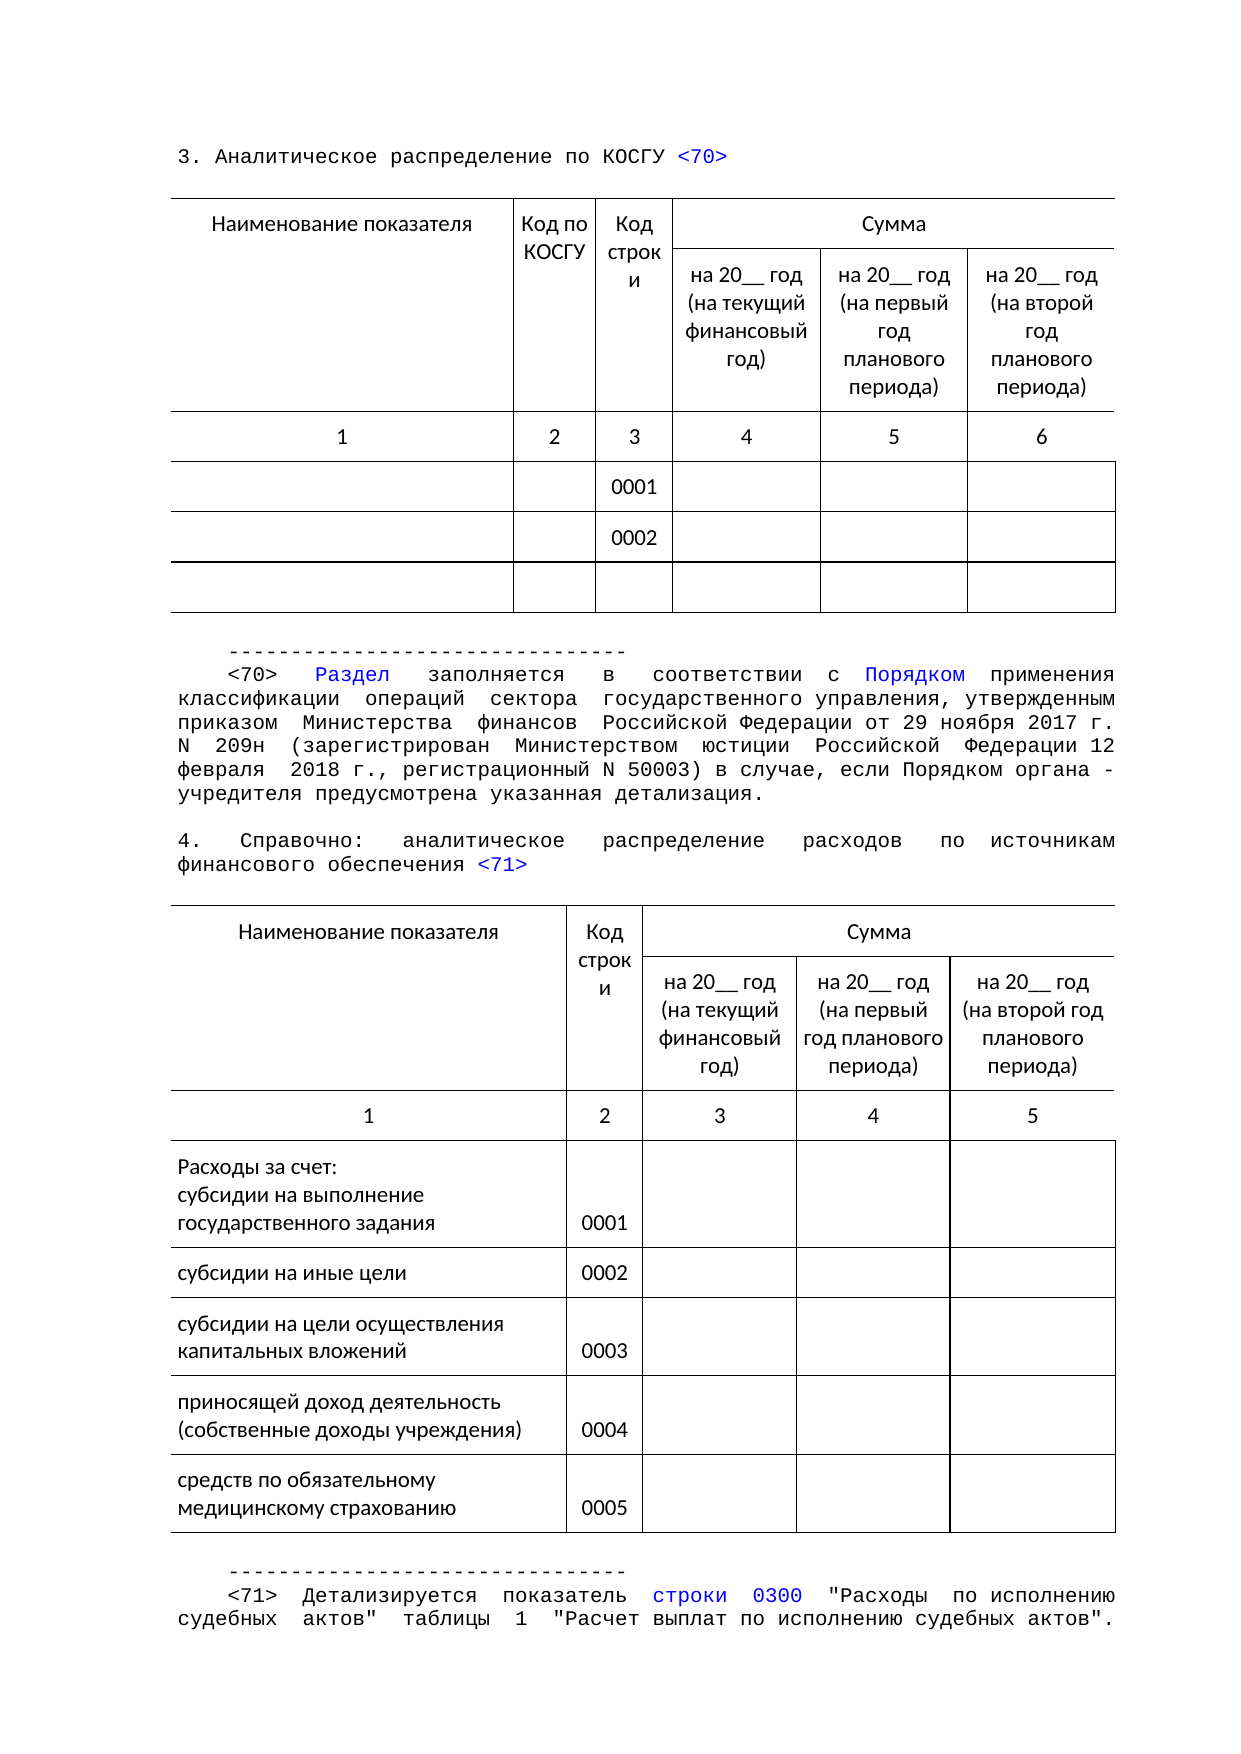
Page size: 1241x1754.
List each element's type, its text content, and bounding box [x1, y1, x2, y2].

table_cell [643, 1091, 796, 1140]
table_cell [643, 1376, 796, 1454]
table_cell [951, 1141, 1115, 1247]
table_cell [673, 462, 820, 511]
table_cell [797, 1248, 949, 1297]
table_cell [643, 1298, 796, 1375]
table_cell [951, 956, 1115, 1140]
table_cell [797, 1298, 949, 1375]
text -------------------------------- [177, 1561, 1152, 1585]
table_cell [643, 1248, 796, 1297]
text февраля 2018 г., регистрационный N 50003) в случае, если Порядком органа - [177, 759, 1152, 783]
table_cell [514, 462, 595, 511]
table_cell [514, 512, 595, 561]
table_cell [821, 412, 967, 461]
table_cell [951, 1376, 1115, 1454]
text <71> Детализируется показатель строки 0300 "Расходы по исполнению [177, 1585, 1152, 1608]
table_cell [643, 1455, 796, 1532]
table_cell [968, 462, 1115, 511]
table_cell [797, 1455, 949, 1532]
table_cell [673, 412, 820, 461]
text судебных актов" таблицы 1 "Расчет выплат по исполнению судебных актов". [177, 1608, 1152, 1632]
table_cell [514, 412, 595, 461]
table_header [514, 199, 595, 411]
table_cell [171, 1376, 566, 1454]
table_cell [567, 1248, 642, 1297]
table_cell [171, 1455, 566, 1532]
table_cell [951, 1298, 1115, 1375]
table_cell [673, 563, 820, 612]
text <70> Раздел заполняется в соответствии с Порядком применения [177, 664, 1152, 688]
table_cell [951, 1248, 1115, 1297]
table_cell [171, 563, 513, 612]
text 4. Справочно: аналитическое распределение расходов по источникам [177, 830, 1152, 854]
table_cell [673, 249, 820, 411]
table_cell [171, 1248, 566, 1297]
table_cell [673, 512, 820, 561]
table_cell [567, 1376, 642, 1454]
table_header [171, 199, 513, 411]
text учредителя предусмотрена указанная детализация. [177, 783, 1152, 806]
text финансового обеспечения <71> [177, 854, 1152, 877]
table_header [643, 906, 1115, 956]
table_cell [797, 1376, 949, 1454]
text 3. Аналитическое распределение по КОСГУ <70> [177, 146, 1152, 170]
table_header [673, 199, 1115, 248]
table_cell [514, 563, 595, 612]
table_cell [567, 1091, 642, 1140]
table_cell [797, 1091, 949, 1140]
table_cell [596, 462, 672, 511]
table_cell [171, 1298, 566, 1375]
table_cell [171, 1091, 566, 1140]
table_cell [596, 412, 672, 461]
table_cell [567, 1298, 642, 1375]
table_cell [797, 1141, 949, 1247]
text N 209н (зарегистрирован Министерством юстиции Российской Федерации 12 [177, 735, 1152, 759]
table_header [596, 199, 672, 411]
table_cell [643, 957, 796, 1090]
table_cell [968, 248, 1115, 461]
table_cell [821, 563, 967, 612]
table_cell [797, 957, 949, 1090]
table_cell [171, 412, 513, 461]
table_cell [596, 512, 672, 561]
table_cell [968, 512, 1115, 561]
text -------------------------------- [177, 641, 1152, 664]
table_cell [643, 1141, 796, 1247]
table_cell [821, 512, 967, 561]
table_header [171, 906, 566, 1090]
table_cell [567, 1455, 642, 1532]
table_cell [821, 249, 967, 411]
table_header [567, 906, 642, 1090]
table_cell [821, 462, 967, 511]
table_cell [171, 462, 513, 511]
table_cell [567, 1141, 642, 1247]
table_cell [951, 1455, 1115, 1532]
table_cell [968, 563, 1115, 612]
text классификации операций сектора государственного управления, утвержденным [177, 688, 1152, 712]
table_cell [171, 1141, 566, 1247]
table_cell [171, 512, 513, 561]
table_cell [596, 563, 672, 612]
text приказом Министерства финансов Российской Федерации от 29 ноября 2017 г. [177, 712, 1152, 735]
